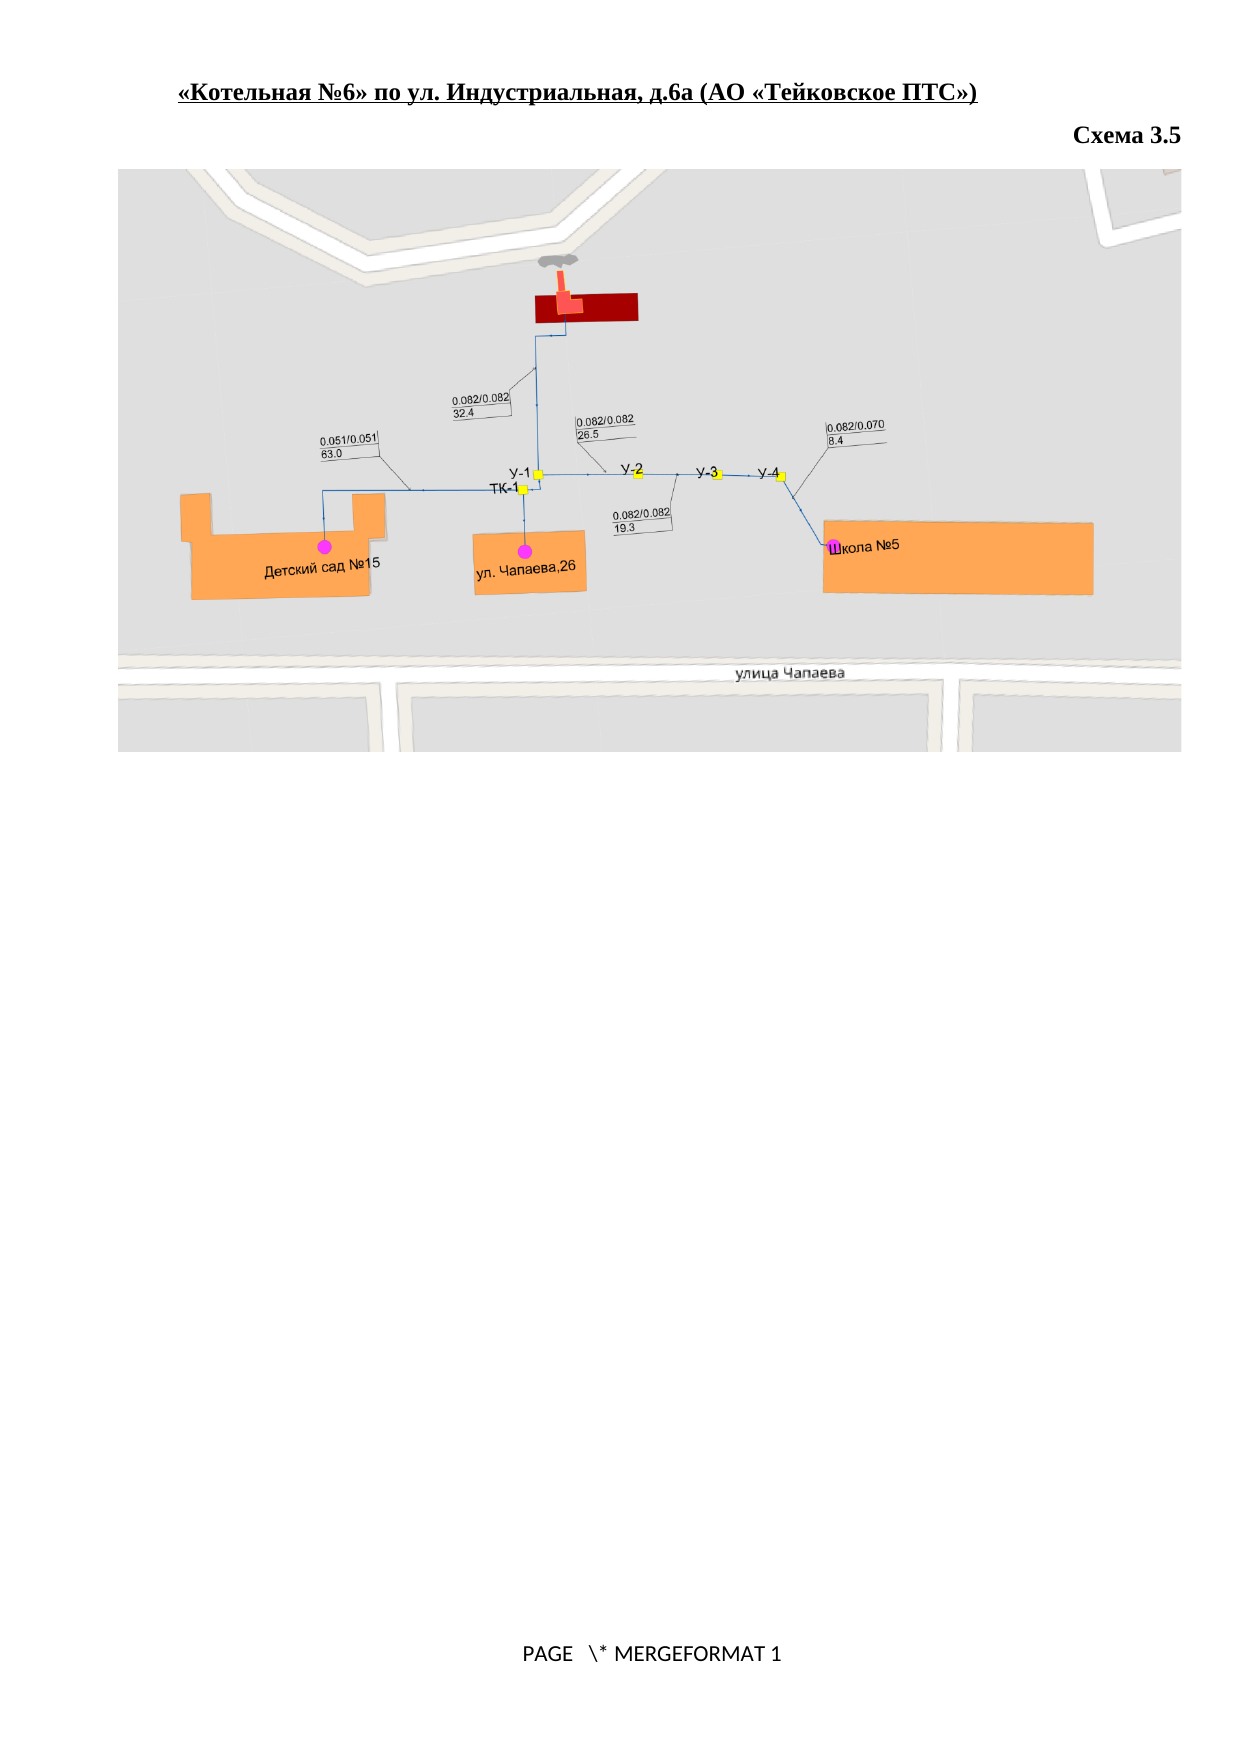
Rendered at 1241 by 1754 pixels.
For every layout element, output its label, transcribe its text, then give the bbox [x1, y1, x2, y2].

text Схема 3.5 [118, 120, 1181, 149]
picture [118, 169, 1182, 752]
text «Котельная №6» по ул. Индустриальная, д.6а (АО «Тейковское ПТС») [118, 77, 1181, 106]
